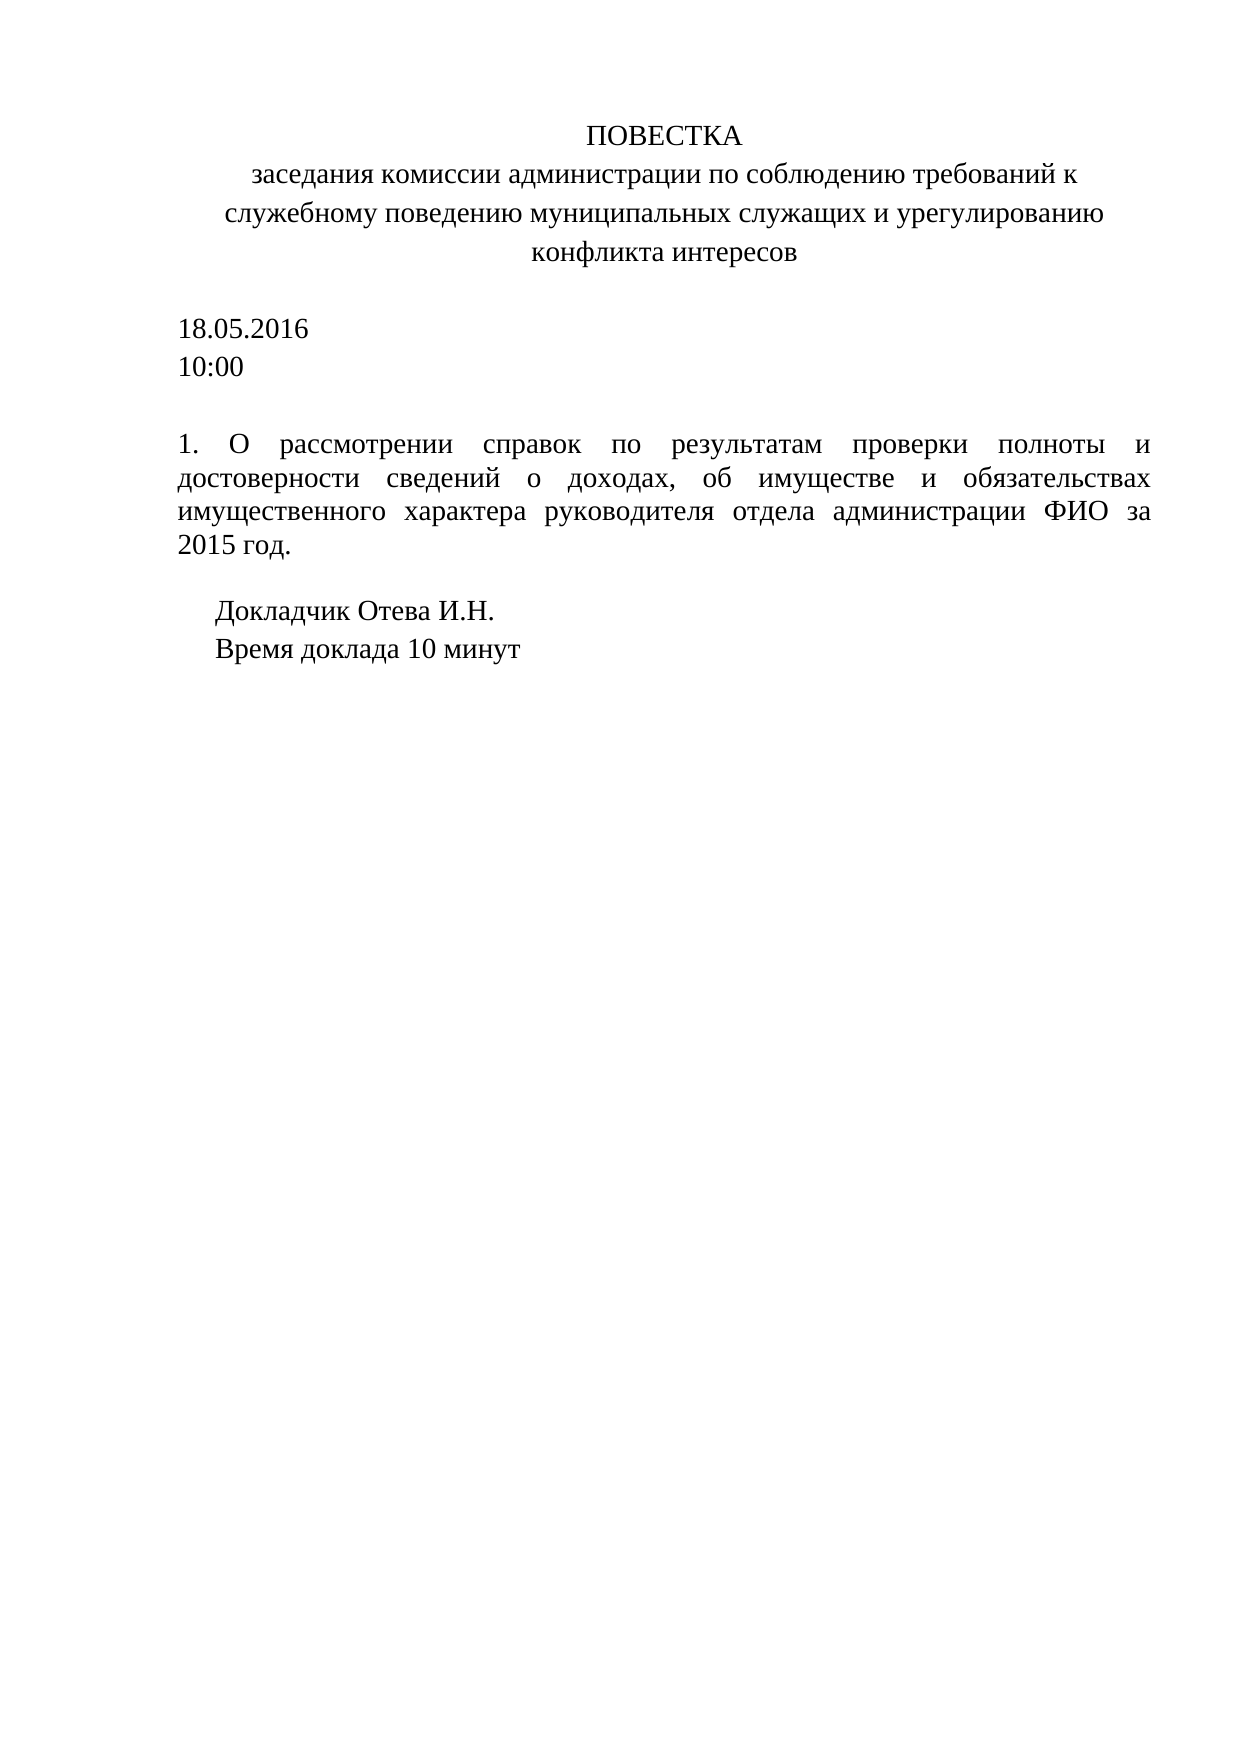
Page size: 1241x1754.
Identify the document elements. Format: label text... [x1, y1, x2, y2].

text 1. О рассмотрении справок по результатам проверки полноты и достоверности сведений о доходах, об имуществе и обязательствах имущественного характера руководителя отдела администрации ФИО за 2015 год. [177, 426, 1152, 561]
text Время доклада 10 минут [177, 631, 1152, 665]
text 10:00 [177, 349, 1152, 383]
text заседания комиссии администрации по соблюдению требований к служебному поведению муниципальных служащих и урегулированию конфликта интересов [177, 157, 1152, 267]
text Докладчик Отева И.Н. [177, 593, 1152, 626]
text ПОВЕСТКА [177, 118, 1152, 152]
text 18.05.2016 [177, 311, 1152, 344]
